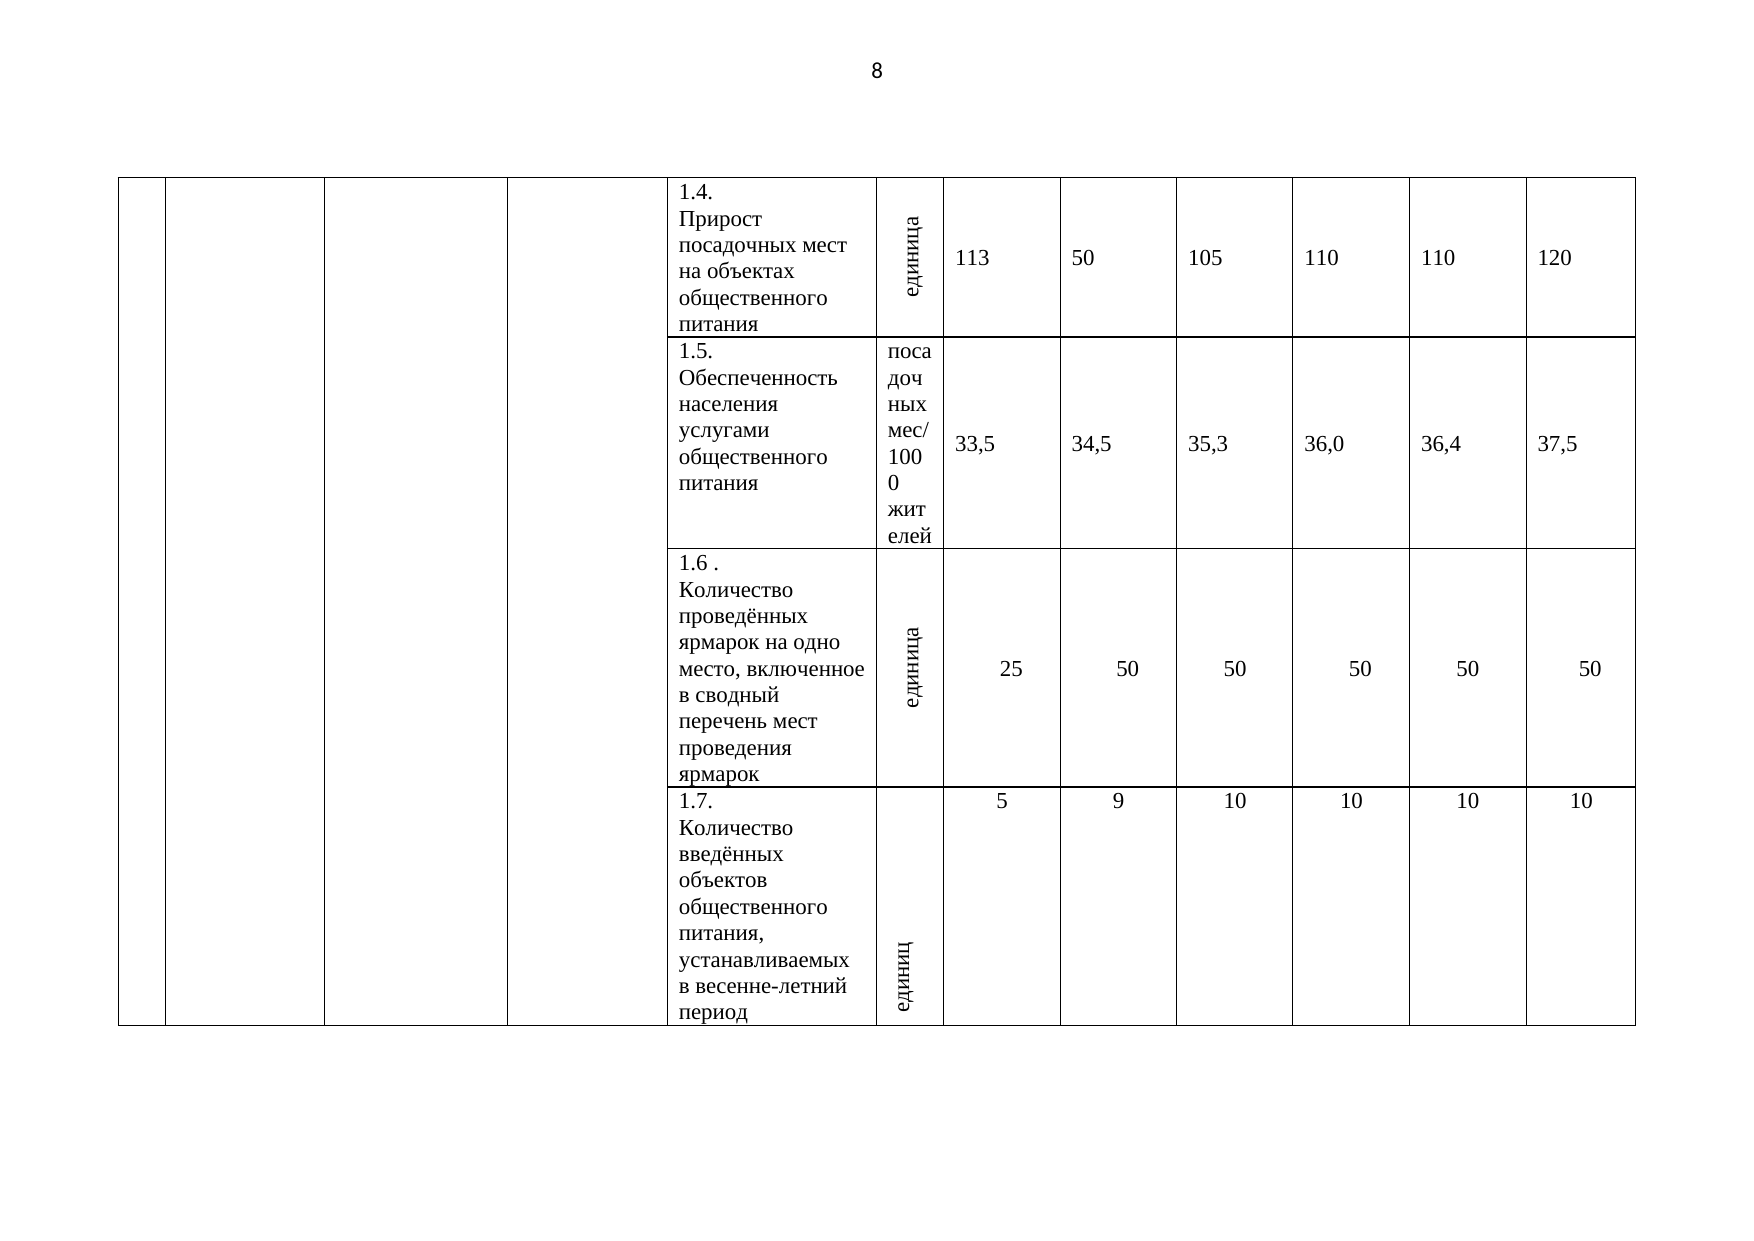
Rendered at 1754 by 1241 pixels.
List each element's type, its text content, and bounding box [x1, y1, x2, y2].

table_cell 50 [1410, 549, 1526, 786]
table_cell единица [877, 178, 943, 336]
table_cell 34,5 [1061, 338, 1176, 548]
table_cell 10 [1177, 788, 1292, 1025]
table_cell 120 [1527, 178, 1635, 336]
table_cell 50 [1061, 178, 1176, 336]
table_cell 1.5. Обеспеченность населения услугами общественного питания [668, 338, 876, 548]
table_cell 105 [1177, 178, 1292, 336]
table_cell 50 [1061, 549, 1176, 786]
table_cell 110 [1293, 178, 1409, 336]
table_cell 110 [1410, 178, 1526, 336]
table_cell 1.7. Количество введённых объектов общественного питания, устанавливаемых в весенне-летний период [668, 788, 876, 1025]
table_cell 36,4 [1410, 338, 1526, 548]
table_cell 1.6 . Количество проведённых ярмарок на одно место, включенное в сводный перечень мест проведения ярмарок [668, 549, 876, 786]
table_cell единица [877, 549, 943, 786]
table_cell 35,3 [1177, 338, 1292, 548]
table_cell посадочных мес/ 1000 жителей [877, 338, 943, 548]
table_cell 50 [1293, 549, 1409, 786]
table_cell 25 [944, 549, 1060, 786]
table_cell 10 [1410, 788, 1526, 1025]
table_cell единиц [877, 788, 943, 1025]
table_cell 37,5 [1527, 338, 1635, 548]
table_cell 36,0 [1293, 338, 1409, 548]
table_cell 1.4. Прирост посадочных мест на объектах общественного питания [668, 178, 876, 336]
table_cell 9 [1061, 788, 1176, 1025]
table_cell 10 [1293, 788, 1409, 1025]
table_cell 50 [1177, 549, 1292, 786]
table_cell 50 [1527, 549, 1635, 786]
table_cell 113 [944, 178, 1060, 336]
table_cell 33,5 [944, 338, 1060, 548]
table_cell 5 [944, 788, 1060, 1025]
table_cell 10 [1527, 788, 1635, 1025]
